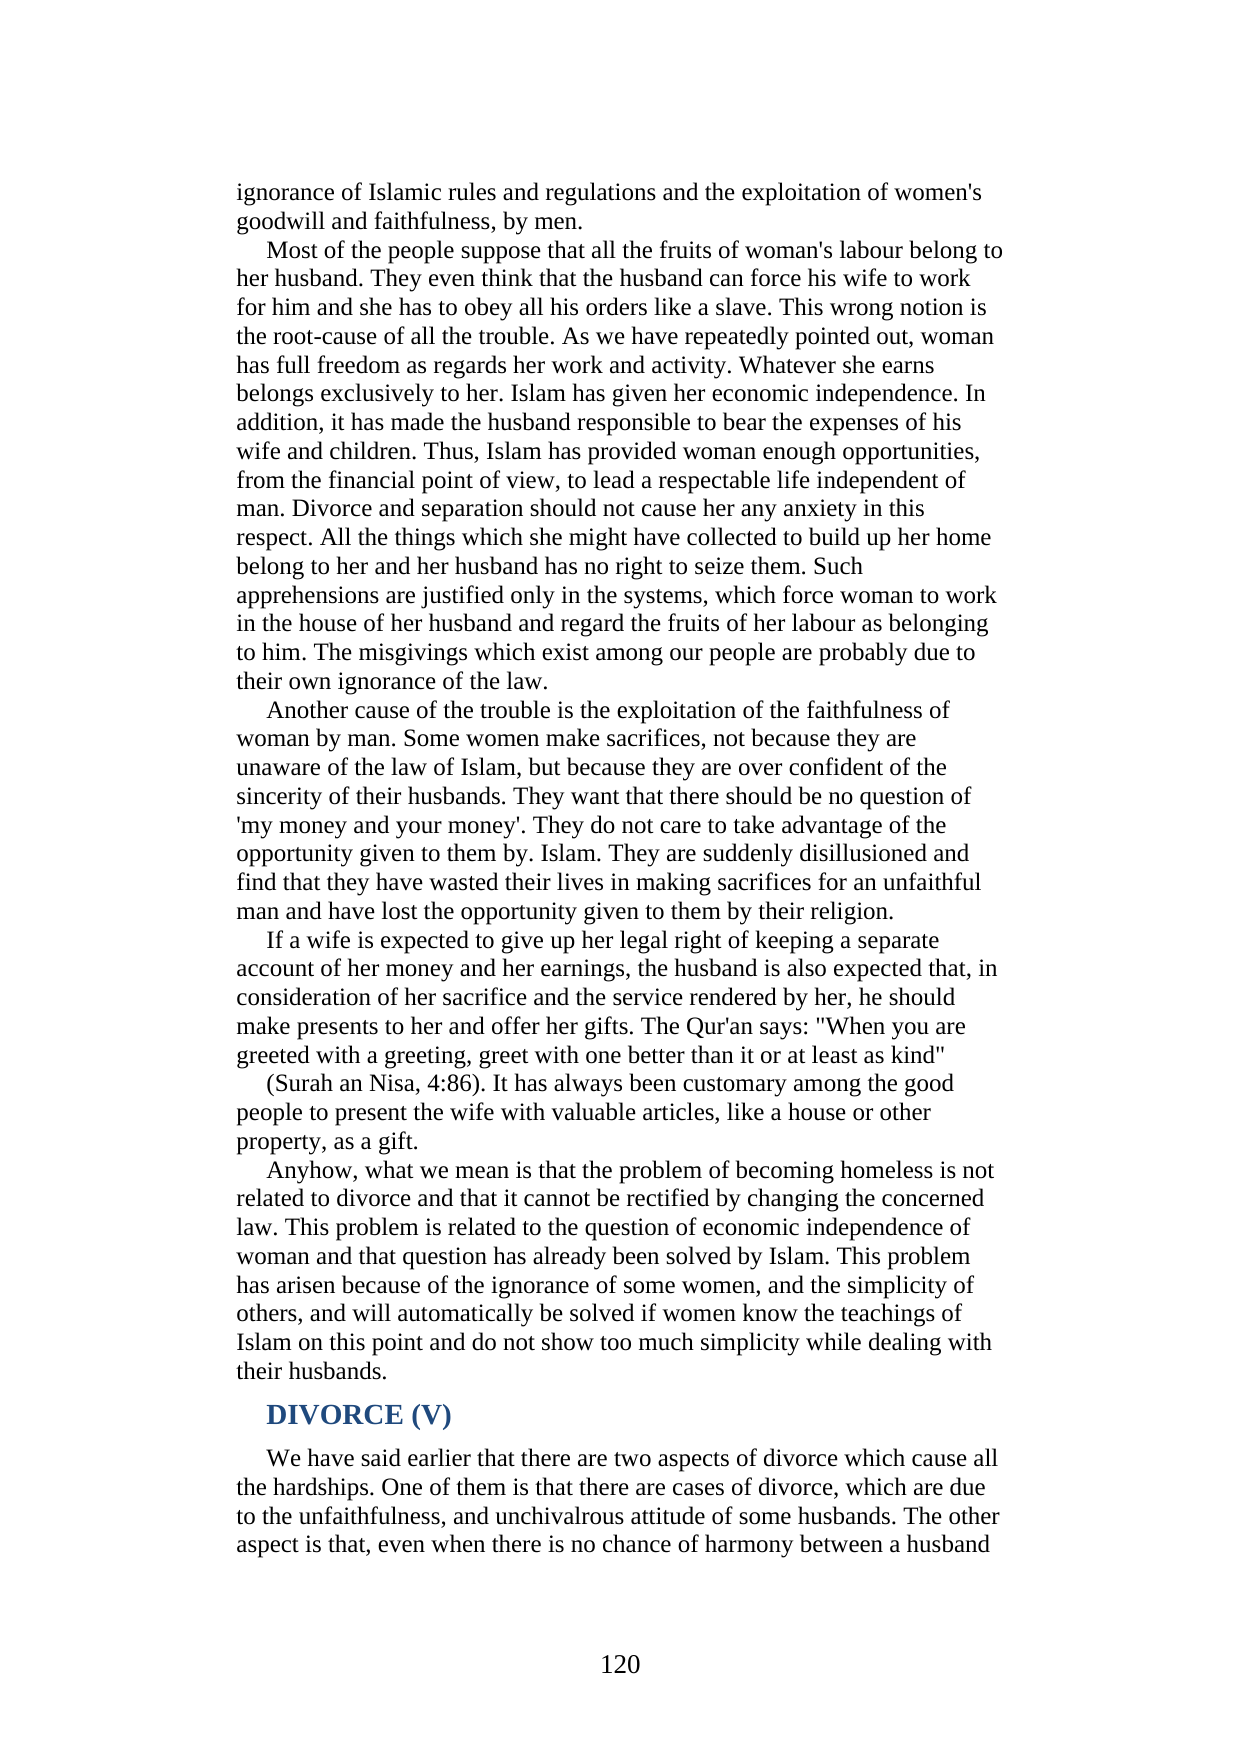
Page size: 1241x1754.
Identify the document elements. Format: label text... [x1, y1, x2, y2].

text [236, 177, 1004, 235]
subtitle DIVORCE (V) [236, 1397, 1004, 1431]
text Most of the people suppose that all the fruits of woman's labour belong to her husband. They even think that the husband can force his wife to work for him and she has to obey all his orders like a slave. This wrong notion is the root-cause of all the trouble. As we have repeatedly pointed out, woman has full freedom as regards her work and activity. Whatever she earns belongs exclusively to her. Islam has given her economic independence. In addition, it has made the husband responsible to bear the expenses of his wife and children. Thus, Islam has provided woman enough opportunities, from the financial point of view, to lead a respectable life independent of man. Divorce and separation should not cause her any anxiety in this respect. All the things which she might have collected to build up her home belong to her and her husband has no right to seize them. Such apprehensions are justified only in the systems, which force woman to work in the house of her husband and regard the fruits of her labour as belonging to him. The misgivings which exist among our people are probably due to their own ignorance of the law. [236, 235, 1004, 695]
text (Surah an Nisa, 4:86). It has always been customary among the good people to present the wife with valuable articles, like a house or other property, as a gift. [236, 1068, 1004, 1155]
text If a wife is expected to give up her legal right of keeping a separate account of her money and her earnings, the husband is also expected that, in consideration of her sacrifice and the service rendered by her, he should make presents to her and offer her gifts. The Qur'an says: "When you are greeted with a greeting, greet with one better than it or at least as kind" [236, 925, 1004, 1068]
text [236, 1443, 1004, 1558]
text Anyhow, what we mean is that the problem of becoming homeless is not related to divorce and that it cannot be rectified by changing the concerned law. This problem is related to the question of economic independence of woman and that question has already been solved by Islam. This problem has arisen because of the ignorance of some women, and the simplicity of others, and will automatically be solved if women know the teachings of Islam on this point and do not show too much simplicity while dealing with their husbands. [236, 1155, 1004, 1385]
text Another cause of the trouble is the exploitation of the faithfulness of woman by man. Some women make sacrifices, not because they are unaware of the law of Islam, but because they are over confident of the sincerity of their husbands. They want that there should be no question of 'my money and your money'. They do not care to take advantage of the opportunity given to them by. Islam. They are suddenly disillusioned and find that they have wasted their lives in making sacrifices for an unfaithful man and have lost the opportunity given to them by their religion. [236, 695, 1004, 925]
